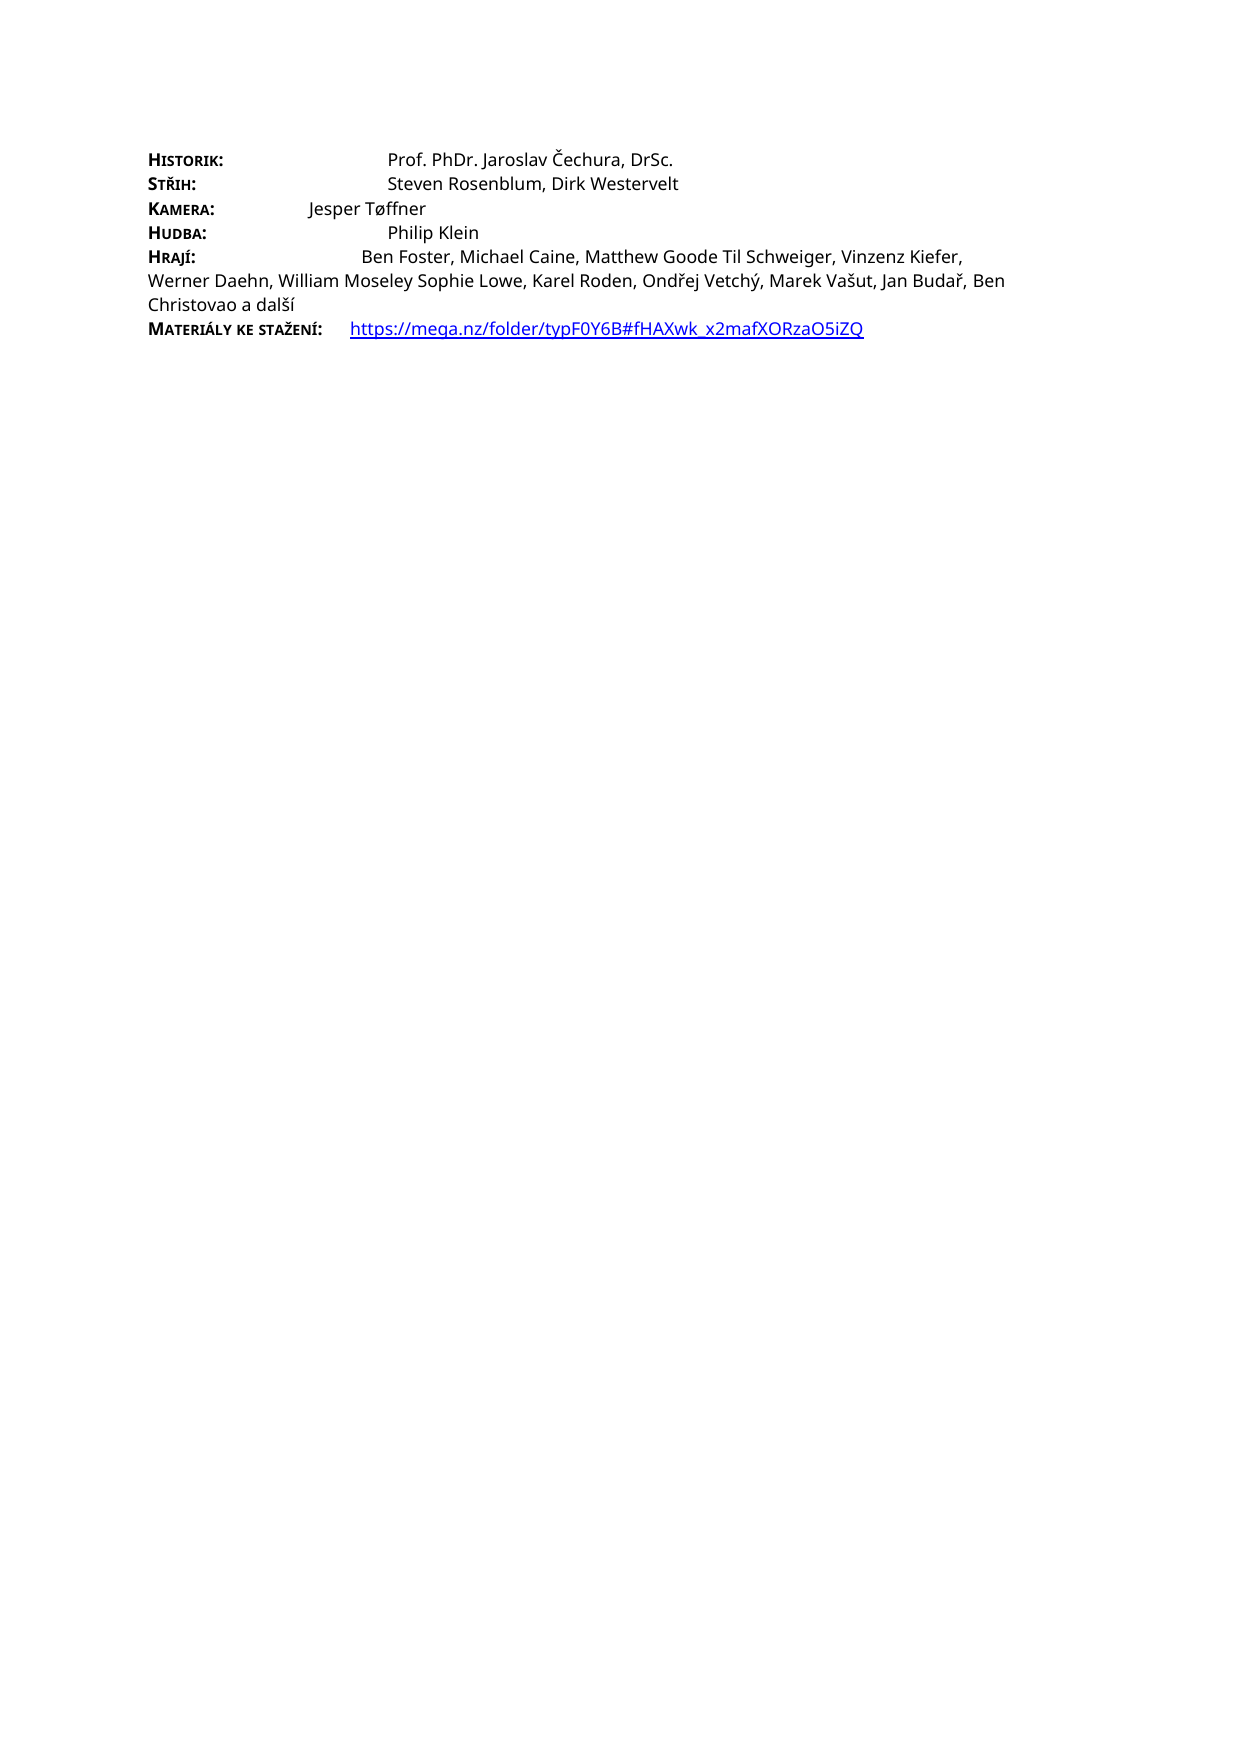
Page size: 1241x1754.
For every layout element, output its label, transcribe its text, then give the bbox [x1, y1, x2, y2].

text Hrají: Ben Foster, Michael Caine, Matthew Goode Til Schweiger, Vinzenz Kiefer, Werner Daehn, William Moseley Sophie Lowe, Karel Roden, Ondřej Vetchý, Marek Vašut, Jan Budař, Ben Christovao a další [148, 244, 1093, 317]
text Kamera: Jesper Tøffner [148, 196, 1093, 220]
text Střih: Steven Rosenblum, Dirk Westervelt [148, 172, 1093, 196]
text Historik: Prof. PhDr. Jaroslav Čechura, DrSc. [148, 148, 1093, 172]
text Hudba: Philip Klein [148, 220, 1093, 244]
text Materiály ke stažení: https://mega.nz/folder/typF0Y6B#fHAXwk_x2mafXORzaO5iZQ [148, 317, 1093, 341]
